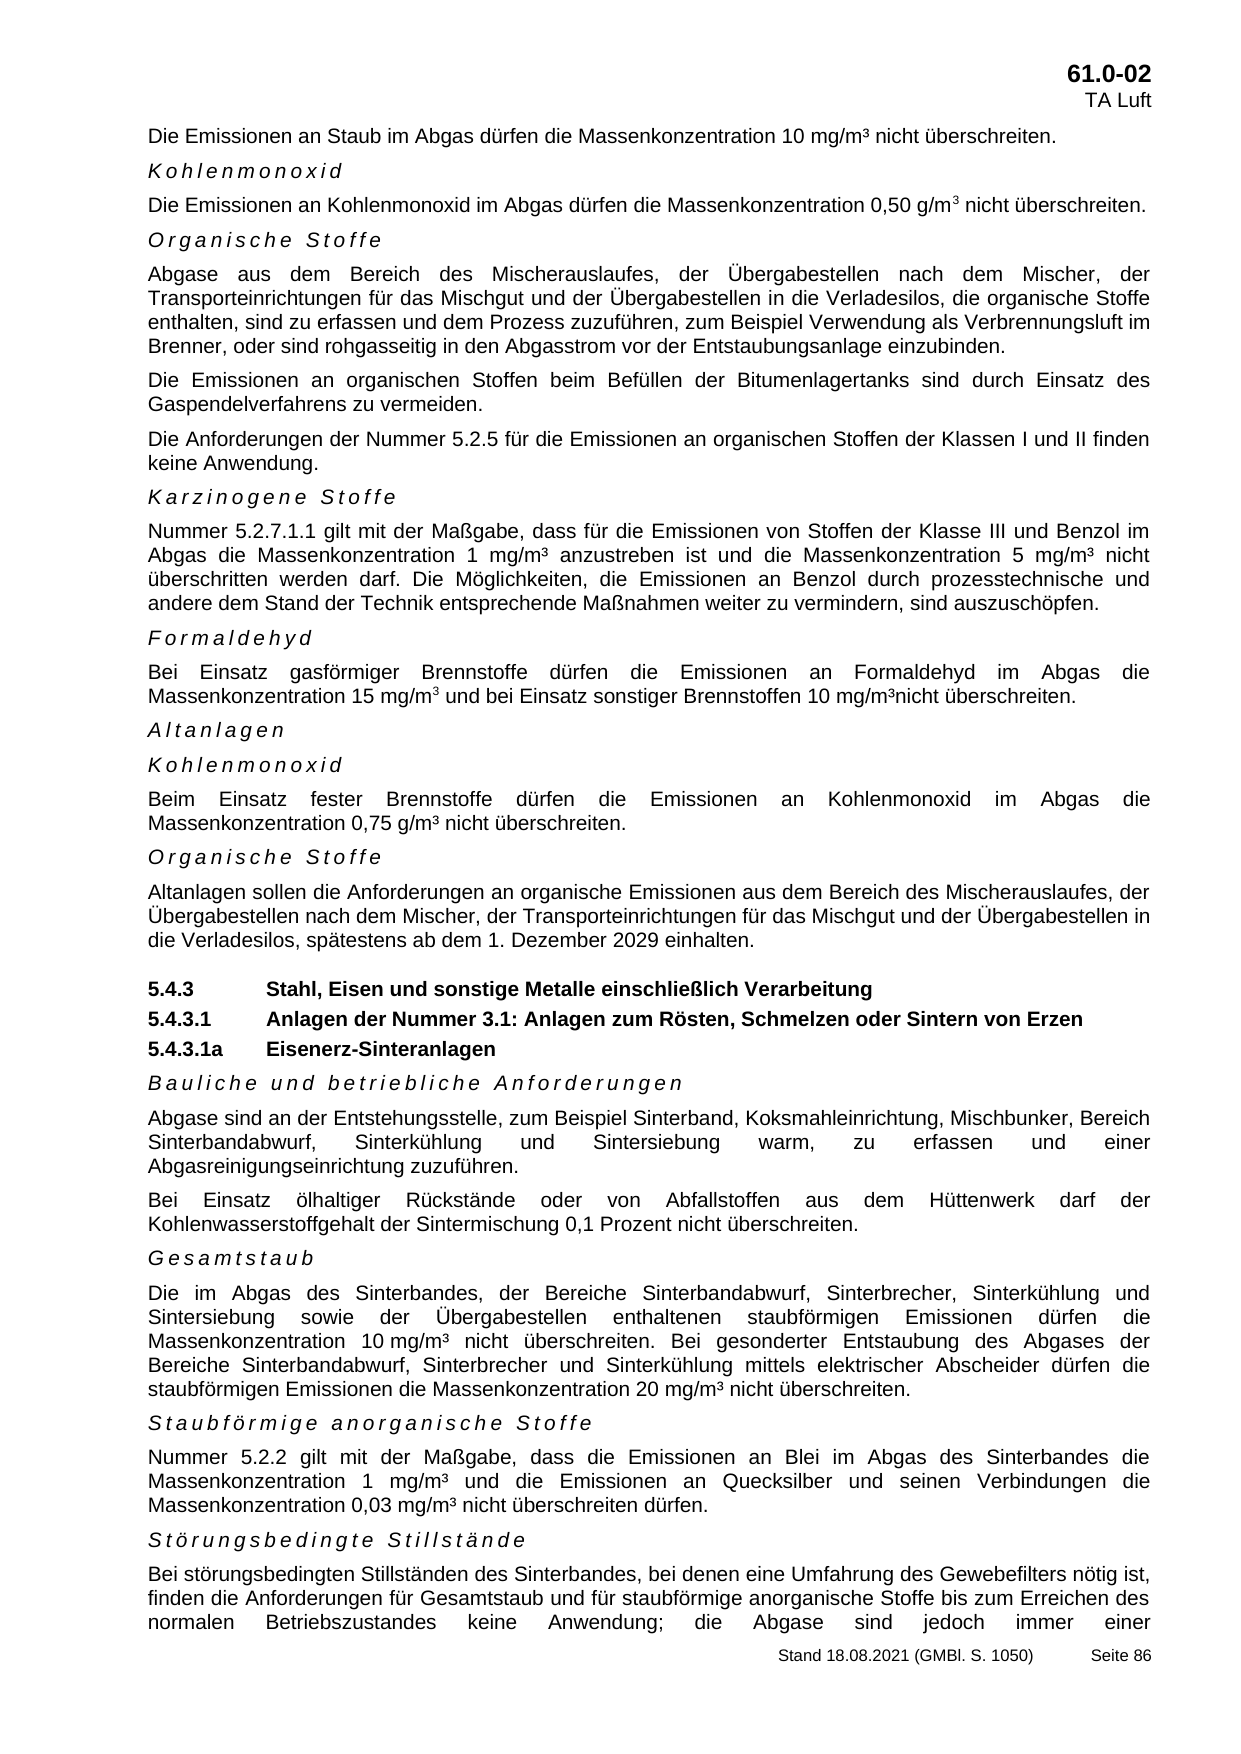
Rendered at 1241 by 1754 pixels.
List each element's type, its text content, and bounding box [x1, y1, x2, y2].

text Karzinogene Stoffe [148, 485, 1152, 509]
text Bei Einsatz ölhaltiger Rückstände oder von Abfallstoffen aus dem Hüttenwerk darf der Kohlenwasserstoffgehalt der Sintermischung 0,1 Prozent nicht überschreiten. [148, 1188, 1152, 1236]
text Altanlagen [148, 718, 1152, 742]
text Organische Stoffe [148, 227, 1152, 251]
text Störungsbedingte Stillstände [148, 1527, 1152, 1551]
text Bei Einsatz gasförmiger Brennstoffe dürfen die Emissionen an Formaldehyd im Abgas die Massenkonzentration 15 mg/m3 und bei Einsatz sonstiger Brennstoffen 10 mg/m³nicht überschreiten. [148, 660, 1152, 708]
text Die Anforderungen der Nummer 5.2.5 für die Emissionen an organischen Stoffen der Klassen I und II finden keine Anwendung. [148, 426, 1152, 474]
text Bauliche und betriebliche Anforderungen [148, 1071, 1152, 1095]
subtitle 5.4.3.1 Anlagen der Nummer 3.1: Anlagen zum Rösten, Schmelzen oder Sintern von Erzen [148, 1007, 1152, 1031]
text Organische Stoffe [148, 845, 1152, 869]
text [148, 1562, 1152, 1634]
text Die Emissionen an organischen Stoffen beim Befüllen der Bitumenlagertanks sind durch Einsatz des Gaspendelverfahrens zu vermeiden. [148, 368, 1152, 416]
text Die Emissionen an Staub im Abgas dürfen die Massenkonzentration 10 mg/m³ nicht überschreiten. [148, 124, 1152, 148]
text Kohlenmonoxid [148, 752, 1152, 776]
subtitle 5.4.3.1a Eisenerz-Sinteranlagen [148, 1037, 1152, 1061]
text Beim Einsatz fester Brennstoffe dürfen die Emissionen an Kohlenmonoxid im Abgas die Massenkonzentration 0,75 g/m³ nicht überschreiten. [148, 787, 1152, 835]
text Staubförmige anorganische Stoffe [148, 1411, 1152, 1435]
text Nummer 5.2.7.1.1 gilt mit der Maßgabe, dass für die Emissionen von Stoffen der Klasse III und Benzol im Abgas die Massenkonzentration 1 mg/m³ anzustreben ist und die Massenkonzentration 5 mg/m³ nicht überschritten werden darf. Die Möglichkeiten, die Emissionen an Benzol durch prozesstechnische und andere dem Stand der Technik entsprechende Maßnahmen weiter zu vermindern, sind auszuschöpfen. [148, 519, 1152, 615]
text Altanlagen sollen die Anforderungen an organische Emissionen aus dem Bereich des Mischerauslaufes, der Übergabestellen nach dem Mischer, der Transporteinrichtungen für das Mischgut und der Übergabestellen in die Verladesilos, spätestens ab dem 1. Dezember 2029 einhalten. [148, 879, 1152, 951]
text Kohlenmonoxid [148, 159, 1152, 183]
text Formaldehyd [148, 625, 1152, 649]
text Abgase aus dem Bereich des Mischerauslaufes, der Übergabestellen nach dem Mischer, der Transporteinrichtungen für das Mischgut und der Übergabestellen in die Verladesilos, die organische Stoffe enthalten, sind zu erfassen und dem Prozess zuzuführen, zum Beispiel Verwendung als Verbrennungsluft im Brenner, oder sind rohgasseitig in den Abgasstrom vor der Entstaubungsanlage einzubinden. [148, 262, 1152, 358]
subtitle 5.4.3 Stahl, Eisen und sonstige Metalle einschließlich Verarbeitung [148, 976, 1152, 1000]
text Gesamtstaub [148, 1246, 1152, 1270]
text Die im Abgas des Sinterbandes, der Bereiche Sinterbandabwurf, Sinterbrecher, Sinterkühlung und Sintersiebung sowie der Übergabestellen enthaltenen staubförmigen Emissionen dürfen die Massenkonzentration 10 mg/m³ nicht überschreiten. Bei gesonderter Entstaubung des Abgases der Bereiche Sinterbandabwurf, Sinterbrecher und Sinterkühlung mittels elektrischer Abscheider dürfen die staubförmigen Emissionen die Massenkonzentration 20 mg/m³ nicht überschreiten. [148, 1281, 1152, 1400]
text Abgase sind an der Entstehungsstelle, zum Beispiel Sinterband, Koksmahleinrichtung, Mischbunker, Bereich Sinterbandabwurf, Sinterkühlung und Sintersiebung warm, zu erfassen und einer Abgasreinigungseinrichtung zuzuführen. [148, 1106, 1152, 1177]
text Die Emissionen an Kohlenmonoxid im Abgas dürfen die Massenkonzentration 0,50 g/m3 nicht überschreiten. [148, 193, 1152, 217]
text Nummer 5.2.2 gilt mit der Maßgabe, dass die Emissionen an Blei im Abgas des Sinterbandes die Massenkonzentration 1 mg/m³ und die Emissionen an Quecksilber und seinen Verbindungen die Massenkonzentration 0,03 mg/m³ nicht überschreiten dürfen. [148, 1445, 1152, 1517]
